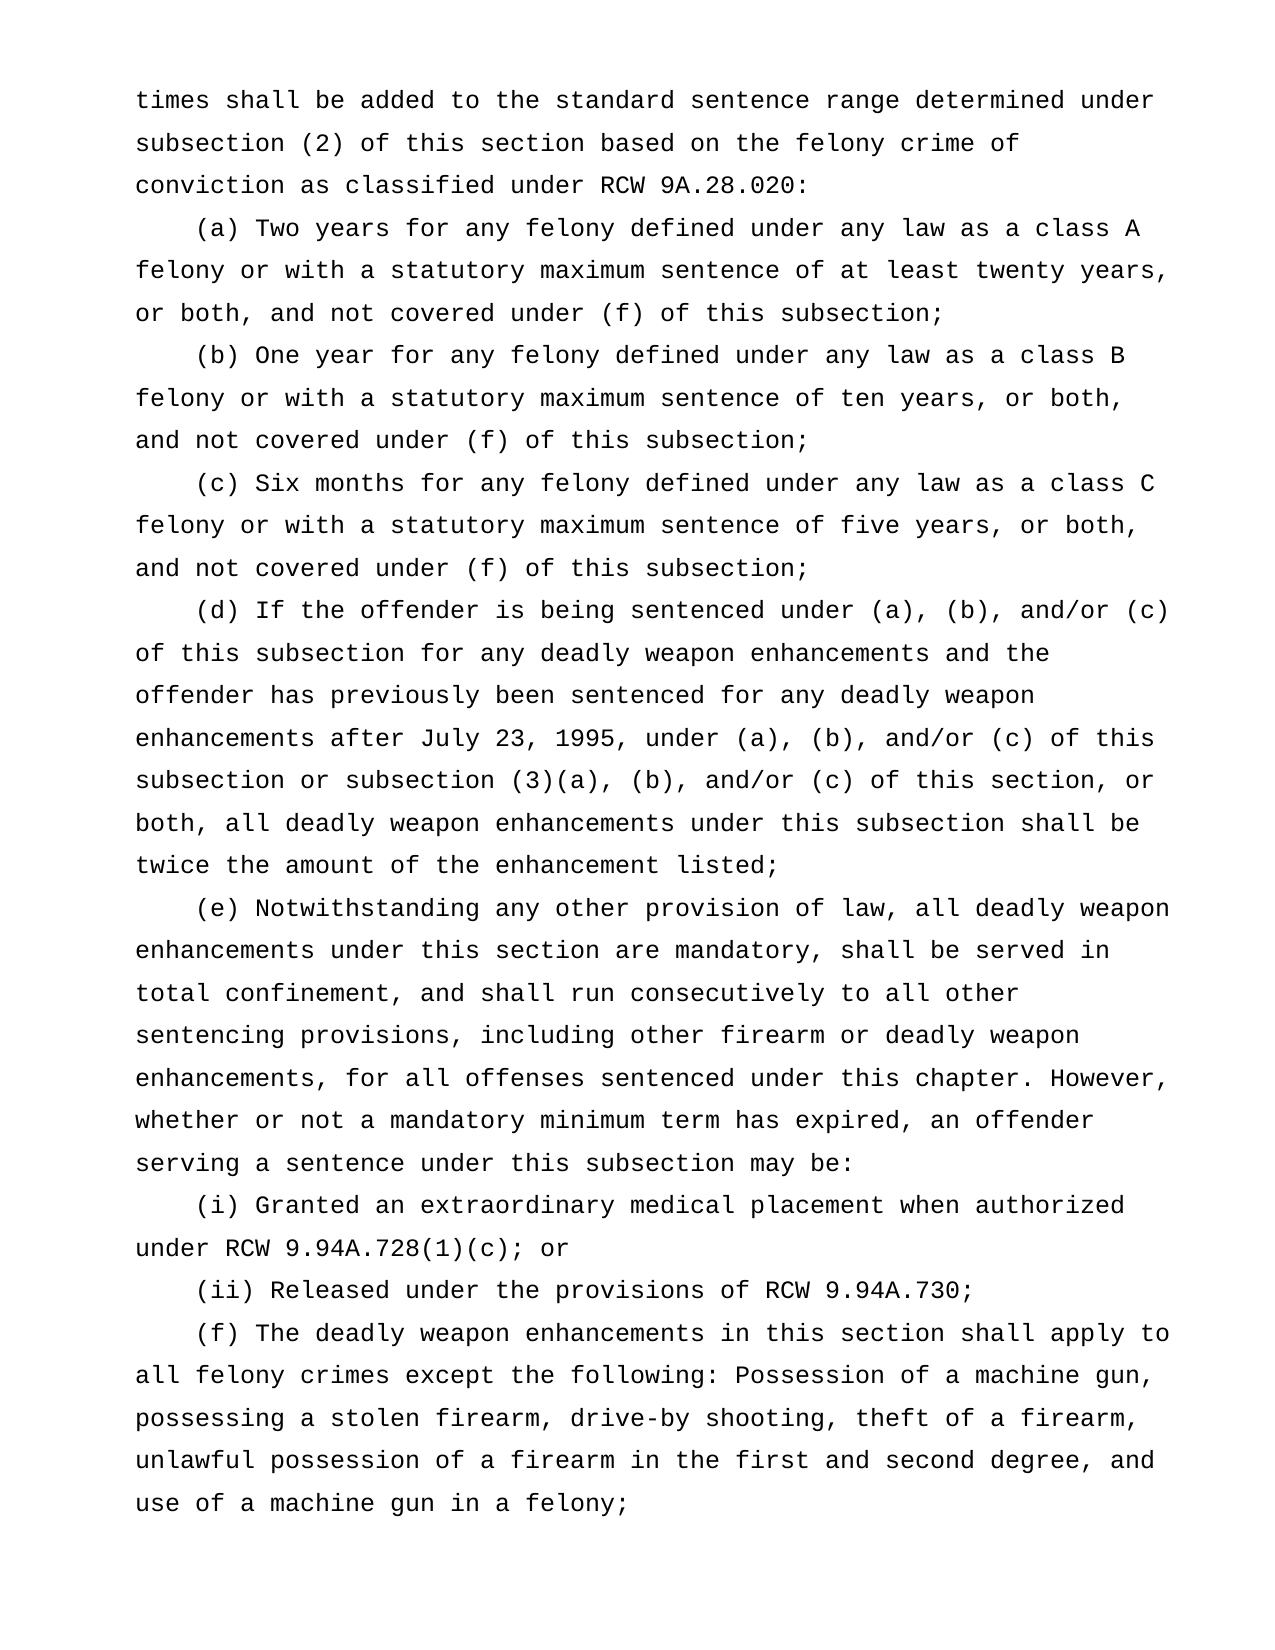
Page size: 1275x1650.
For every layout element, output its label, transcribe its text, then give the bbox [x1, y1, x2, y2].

text (b) One year for any felony defined under any law as a class B felony or with a statutory maximum sentence of ten years, or both, and not covered under (f) of this subsection; [135, 330, 1170, 457]
text (i) Granted an extraordinary medical placement when authorized under RCW 9.94A.728(1)(c); or [135, 1180, 1170, 1265]
text (f) The deadly weapon enhancements in this section shall apply to all felony crimes except the following: Possession of a machine gun, possessing a stolen firearm, drive-by shooting, theft of a firearm, unlawful possession of a firearm in the first and second degree, and use of a machine gun in a felony; [135, 1307, 1170, 1520]
text (a) Two years for any felony defined under any law as a class A felony or with a statutory maximum sentence of at least twenty years, or both, and not covered under (f) of this subsection; [135, 202, 1170, 330]
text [135, 75, 1170, 202]
text (ii) Released under the provisions of RCW 9.94A.730; [135, 1265, 1170, 1307]
text (c) Six months for any felony defined under any law as a class C felony or with a statutory maximum sentence of five years, or both, and not covered under (f) of this subsection; [135, 457, 1170, 585]
text (e) Notwithstanding any other provision of law, all deadly weapon enhancements under this section are mandatory, shall be served in total confinement, and shall run consecutively to all other sentencing provisions, including other firearm or deadly weapon enhancements, for all offenses sentenced under this chapter. However, whether or not a mandatory minimum term has expired, an offender serving a sentence under this subsection may be: [135, 882, 1170, 1180]
text (d) If the offender is being sentenced under (a), (b), and/or (c) of this subsection for any deadly weapon enhancements and the offender has previously been sentenced for any deadly weapon enhancements after July 23, 1995, under (a), (b), and/or (c) of this subsection or subsection (3)(a), (b), and/or (c) of this section, or both, all deadly weapon enhancements under this subsection shall be twice the amount of the enhancement listed; [135, 585, 1170, 882]
